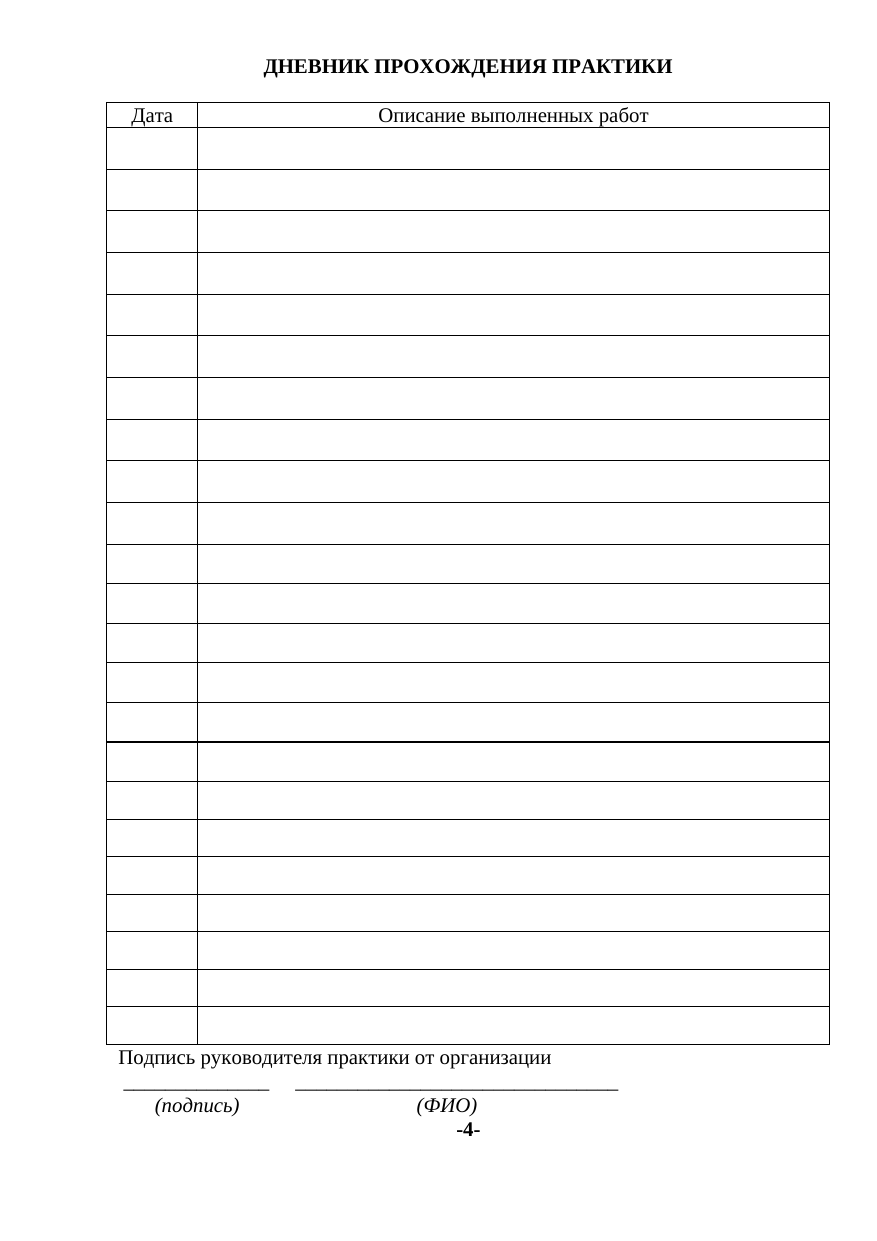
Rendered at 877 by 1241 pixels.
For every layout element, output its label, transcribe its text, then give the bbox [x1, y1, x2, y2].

table_cell [107, 624, 197, 662]
text ДНЕВНИК ПРОХОЖДЕНИЯ ПРАКТИКИ [118, 54, 818, 78]
table_cell [198, 624, 829, 662]
table_cell [107, 584, 197, 623]
text (подпись) (ФИО) [118, 1093, 818, 1117]
table_cell [107, 170, 197, 210]
table_cell [198, 378, 829, 418]
table_cell [107, 782, 197, 818]
text ______________ _______________________________ [118, 1069, 818, 1093]
table_cell [198, 932, 829, 968]
table_cell [198, 703, 829, 741]
table_cell [107, 253, 197, 293]
table_cell [198, 782, 829, 818]
table_cell [107, 743, 197, 781]
table_cell [107, 1007, 197, 1043]
table_cell [107, 970, 197, 1006]
table_cell [198, 211, 829, 252]
table_cell [107, 461, 197, 502]
text Подпись руководителя практики от организации [118, 1045, 818, 1069]
table_cell [107, 378, 197, 418]
table_cell [198, 545, 829, 583]
table_cell [107, 295, 197, 335]
table_cell [198, 820, 829, 856]
table_cell [107, 336, 197, 377]
text -4- [118, 1117, 818, 1141]
table_cell [107, 545, 197, 583]
table_cell [198, 857, 829, 893]
table_cell [107, 503, 197, 543]
table_cell [198, 295, 829, 335]
table_cell [107, 663, 197, 702]
table_cell [198, 895, 829, 931]
table_cell [198, 663, 829, 702]
table_cell [198, 170, 829, 210]
table_cell [107, 820, 197, 856]
table_cell [107, 128, 197, 168]
table_cell [107, 703, 197, 741]
table_cell [107, 895, 197, 931]
table_cell [198, 584, 829, 623]
table_cell [107, 857, 197, 893]
table_cell [198, 970, 829, 1006]
table_cell [107, 211, 197, 252]
table_cell [107, 932, 197, 968]
table_cell [198, 253, 829, 293]
table_cell [198, 461, 829, 502]
table_cell [198, 743, 829, 781]
table_cell [198, 420, 829, 460]
table_cell [107, 420, 197, 460]
table_cell [198, 503, 829, 543]
table_cell [198, 128, 829, 168]
table_header Дата [107, 103, 197, 127]
table_header Описание выполненных работ [198, 103, 829, 127]
table_cell [198, 336, 829, 377]
table_cell [198, 1007, 829, 1043]
